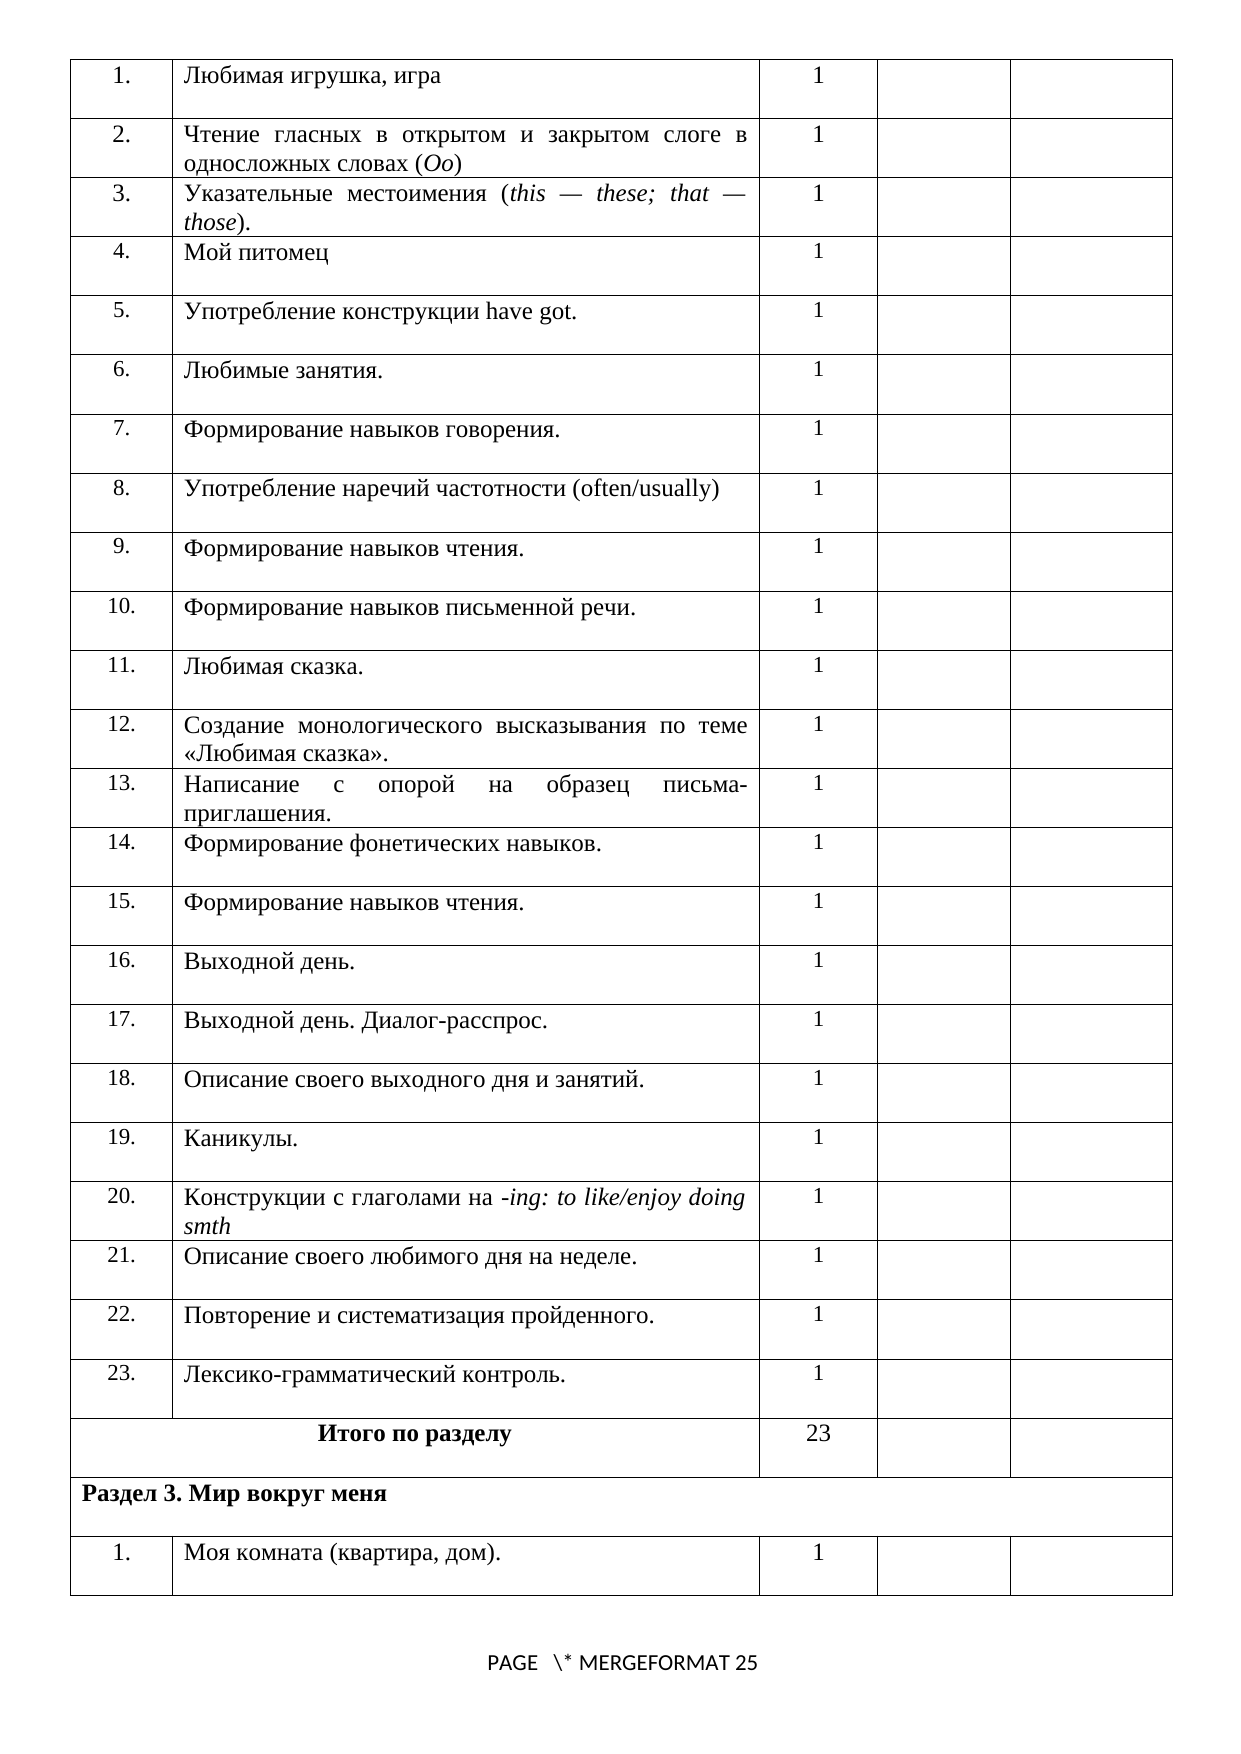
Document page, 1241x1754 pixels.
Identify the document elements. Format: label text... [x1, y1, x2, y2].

table_cell 1 [760, 769, 877, 827]
table_cell [878, 828, 1010, 886]
table_cell [1011, 592, 1172, 650]
table_cell [1011, 474, 1172, 532]
table_cell [1011, 119, 1172, 177]
table_cell 2. [71, 119, 172, 177]
table_cell 1 [760, 1064, 877, 1122]
table_cell [1011, 710, 1172, 768]
table_cell Повторение и систематизация пройденного. [173, 1300, 759, 1358]
table_cell [878, 474, 1010, 532]
table_cell 1 [760, 1182, 877, 1240]
table_cell Формирование навыков чтения. [173, 533, 759, 591]
table_cell [1011, 355, 1172, 413]
table_cell 12. [71, 710, 172, 768]
table_cell [878, 1419, 1010, 1477]
table_cell [878, 355, 1010, 413]
table_cell 1 [760, 946, 877, 1004]
table_cell 1 [760, 828, 877, 886]
table_cell [1011, 178, 1172, 236]
table_cell 6. [71, 355, 172, 413]
table_cell [878, 119, 1010, 177]
table_cell [878, 651, 1010, 709]
table_cell 19. [71, 1123, 172, 1181]
table_cell 1 [760, 237, 877, 295]
table_cell 1 [760, 119, 877, 177]
table_cell 23. [71, 1360, 172, 1417]
table_cell 1. [71, 60, 172, 118]
table_cell 1 [760, 887, 877, 945]
table_cell 1 [760, 474, 877, 532]
table_cell Раздел 3. Мир вокруг меня [71, 1478, 1172, 1536]
table_cell 17. [71, 1005, 172, 1063]
table_cell Лексико-грамматический контроль. [173, 1360, 759, 1417]
table_cell [878, 533, 1010, 591]
table_cell 15. [71, 887, 172, 945]
table_cell Указательные местоимения (this — these; that — those). [173, 178, 759, 236]
table_cell 1 [760, 178, 877, 236]
table_cell [878, 415, 1010, 472]
table_cell Описание своего любимого дня на неделе. [173, 1241, 759, 1299]
table_cell Описание своего выходного дня и занятий. [173, 1064, 759, 1122]
table_cell [1011, 1182, 1172, 1240]
table_cell Написание с опорой на образец письма-приглашения. [173, 769, 759, 827]
table_cell [1011, 1419, 1172, 1477]
table_cell 1 [760, 710, 877, 768]
table_cell 23 [760, 1419, 877, 1477]
table_cell Формирование навыков говорения. [173, 415, 759, 472]
table_cell [878, 1064, 1010, 1122]
table_cell Мой питомец [173, 237, 759, 295]
table_cell Каникулы. [173, 1123, 759, 1181]
table_cell 14. [71, 828, 172, 886]
table_cell 21. [71, 1241, 172, 1299]
table_cell [1011, 1064, 1172, 1122]
table_cell [878, 1537, 1010, 1595]
table_cell [878, 1005, 1010, 1063]
table_cell Моя комната (квартира, дом). [173, 1537, 759, 1595]
table_cell 8. [71, 474, 172, 532]
table_cell [878, 237, 1010, 295]
table_cell [1011, 887, 1172, 945]
table_cell [1011, 1360, 1172, 1417]
table_cell 18. [71, 1064, 172, 1122]
table_cell Любимая игрушка, игра [173, 60, 759, 118]
table_cell [1011, 533, 1172, 591]
table_cell 1 [760, 1005, 877, 1063]
table_cell [878, 887, 1010, 945]
table_cell [878, 592, 1010, 650]
table_cell Конструкции с глаголами на -ing: to like/enjoy doing smth [173, 1182, 759, 1240]
table_cell [878, 1182, 1010, 1240]
table_cell [1011, 1300, 1172, 1358]
table_cell 1 [760, 1537, 877, 1595]
table_cell [1011, 651, 1172, 709]
table_cell [878, 769, 1010, 827]
table_cell Формирование навыков письменной речи. [173, 592, 759, 650]
table_cell Итого по разделу [71, 1419, 759, 1477]
table_cell [878, 60, 1010, 118]
table_cell 1 [760, 1360, 877, 1417]
table_cell 1 [760, 592, 877, 650]
table_cell [1011, 769, 1172, 827]
table_cell Формирование фонетических навыков. [173, 828, 759, 886]
table_cell 22. [71, 1300, 172, 1358]
table_cell 1 [760, 60, 877, 118]
table_cell [1011, 828, 1172, 886]
table_cell Формирование навыков чтения. [173, 887, 759, 945]
table_cell 1 [760, 415, 877, 472]
table_cell [1011, 1123, 1172, 1181]
table_cell [1011, 1241, 1172, 1299]
table_cell 1 [760, 1123, 877, 1181]
table_cell [878, 710, 1010, 768]
table_cell Употребление конструкции have got. [173, 296, 759, 354]
table_cell [878, 1300, 1010, 1358]
table_cell 16. [71, 946, 172, 1004]
table_cell [1011, 60, 1172, 118]
table_cell 3. [71, 178, 172, 236]
table_cell 1 [760, 355, 877, 413]
table_cell 1 [760, 533, 877, 591]
table_cell [878, 1360, 1010, 1417]
table_cell [878, 178, 1010, 236]
table_cell [878, 296, 1010, 354]
table_cell 9. [71, 533, 172, 591]
table_cell 1 [760, 296, 877, 354]
table_cell [1011, 415, 1172, 472]
table_cell Выходной день. [173, 946, 759, 1004]
table_cell [1011, 1005, 1172, 1063]
table_cell [1011, 946, 1172, 1004]
table_cell 7. [71, 415, 172, 472]
table_cell Создание монологического высказывания по теме «Любимая сказка». [173, 710, 759, 768]
table_cell Любимая сказка. [173, 651, 759, 709]
table_cell 1 [760, 651, 877, 709]
table_cell Выходной день. Диалог-расспрос. [173, 1005, 759, 1063]
table_cell 13. [71, 769, 172, 827]
table_cell 4. [71, 237, 172, 295]
table_cell [1011, 1537, 1172, 1595]
table_cell 20. [71, 1182, 172, 1240]
table_cell 1 [760, 1300, 877, 1358]
table_cell [878, 946, 1010, 1004]
table_cell [1011, 296, 1172, 354]
table_cell [878, 1123, 1010, 1181]
table_cell Чтение гласных в открытом и закрытом слоге в односложных словах (Оо) [173, 119, 759, 177]
table_cell Любимые занятия. [173, 355, 759, 413]
table_cell 5. [71, 296, 172, 354]
table_cell [1011, 237, 1172, 295]
table_cell 1. [71, 1537, 172, 1595]
table_cell 11. [71, 651, 172, 709]
table_cell 1 [760, 1241, 877, 1299]
table_cell 10. [71, 592, 172, 650]
table_cell Употребление наречий частотности (often/usually) [173, 474, 759, 532]
table_cell [878, 1241, 1010, 1299]
